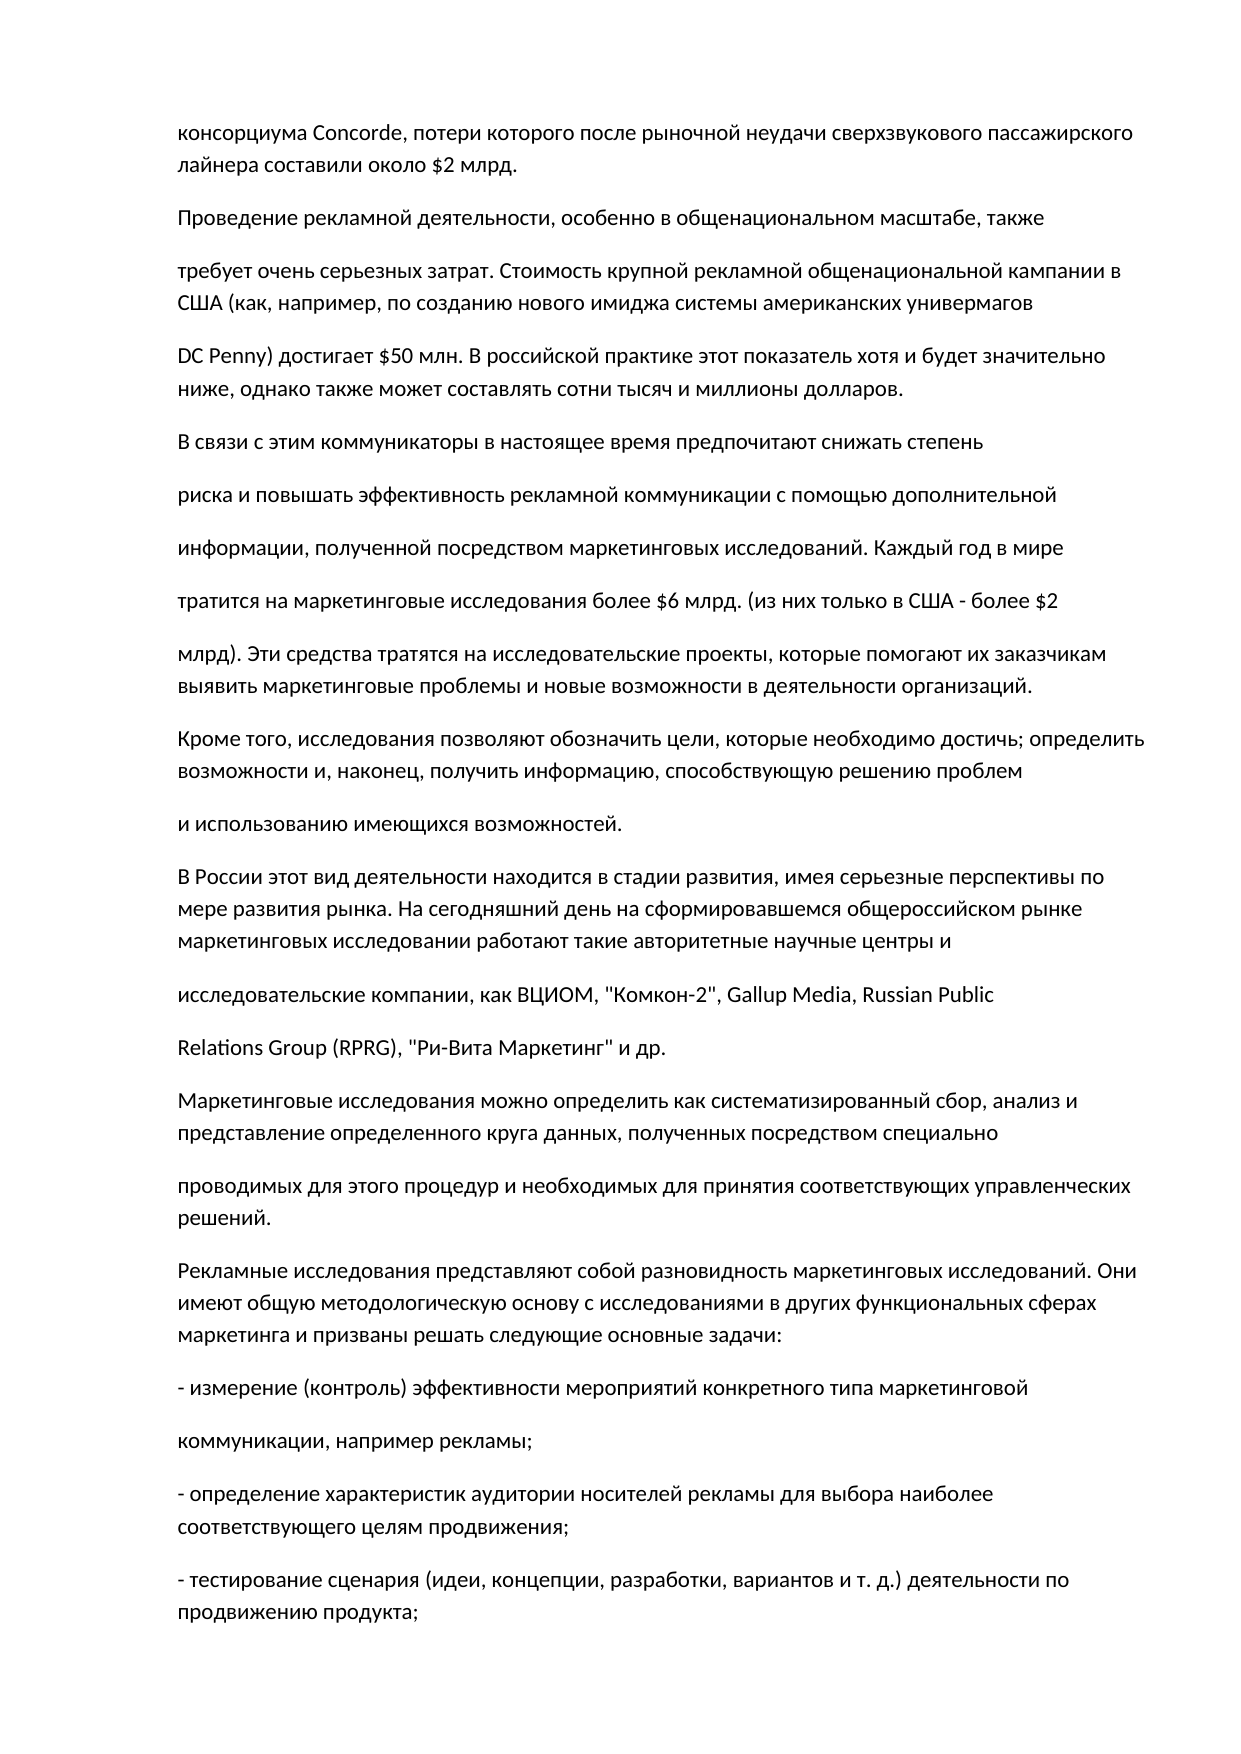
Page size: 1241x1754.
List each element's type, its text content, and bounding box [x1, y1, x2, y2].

text коммуникации, например рекламы; [177, 1427, 1152, 1454]
text проводимых для этого процедур и необходимых для принятия соответствующих управленческих решений. [177, 1171, 1152, 1231]
text В связи с этим коммуникаторы в настоящее время предпочитают снижать степень [177, 427, 1152, 455]
text Маркетинговые исследования можно определить как систематизированный сбор, анализ и представление определенного круга данных, полученных посредством специально [177, 1086, 1152, 1146]
text Проведение рекламной деятельности, особенно в общенациональном масштабе, также [177, 203, 1152, 231]
text DC Penny) достигает $50 млн. В российской практике этот показатель хотя и будет значительно ниже, однако также может составлять сотни тысяч и миллионы долларов. [177, 342, 1152, 402]
text тратится на маркетинговые исследования более $6 млрд. (из них только в США - более $2 [177, 586, 1152, 614]
text - тестирование сценария (идеи, концепции, разработки, вариантов и т. д.) деятельности по продвижению продукта; [177, 1565, 1152, 1625]
text Relations Group (RPRG), "Ри-Вита Маркетинг" и др. [177, 1033, 1152, 1061]
text Рекламные исследования представляют собой разновидность маркетинговых исследований. Они имеют общую методологическую основу с исследованиями в других функциональных сферах маркетинга и призваны решать следующие основные задачи: [177, 1256, 1152, 1348]
text Кроме того, исследования позволяют обозначить цели, которые необходимо достичь; определить возможности и, наконец, получить информацию, способствующую решению проблем [177, 724, 1152, 784]
text - определение характеристик аудитории носителей рекламы для выбора наиболее соответствующего целям продвижения; [177, 1479, 1152, 1540]
text - измерение (контроль) эффективности мероприятий конкретного типа маркетинговой [177, 1373, 1152, 1402]
text В России этот вид деятельности находится в стадии развития, имея серьезные перспективы по мере развития рынка. На сегодняшний день на сформировавшемся общероссийском рынке маркетинговых исследовании работают такие авторитетные научные центры и [177, 862, 1152, 955]
text исследовательские компании, как ВЦИОМ, "Комкон-2", Gallup Media, Russian Public [177, 980, 1152, 1008]
text требует очень серьезных затрат. Стоимость крупной рекламной общенациональной кампании в США (как, например, по созданию нового имиджа системы американских универмагов [177, 256, 1152, 317]
text консорциума Concorde, потери которого после рыночной неудачи сверхзвукового пассажирского лайнера составили около $2 млрд. [177, 118, 1152, 178]
text и использованию имеющихся возможностей. [177, 809, 1152, 837]
text риска и повышать эффективность рекламной коммуникации с помощью дополнительной [177, 480, 1152, 508]
text млрд). Эти средства тратятся на исследовательские проекты, которые помогают их заказчикам выявить маркетинговые проблемы и новые возможности в деятельности организаций. [177, 639, 1152, 699]
text информации, полученной посредством маркетинговых исследований. Каждый год в мире [177, 533, 1152, 561]
